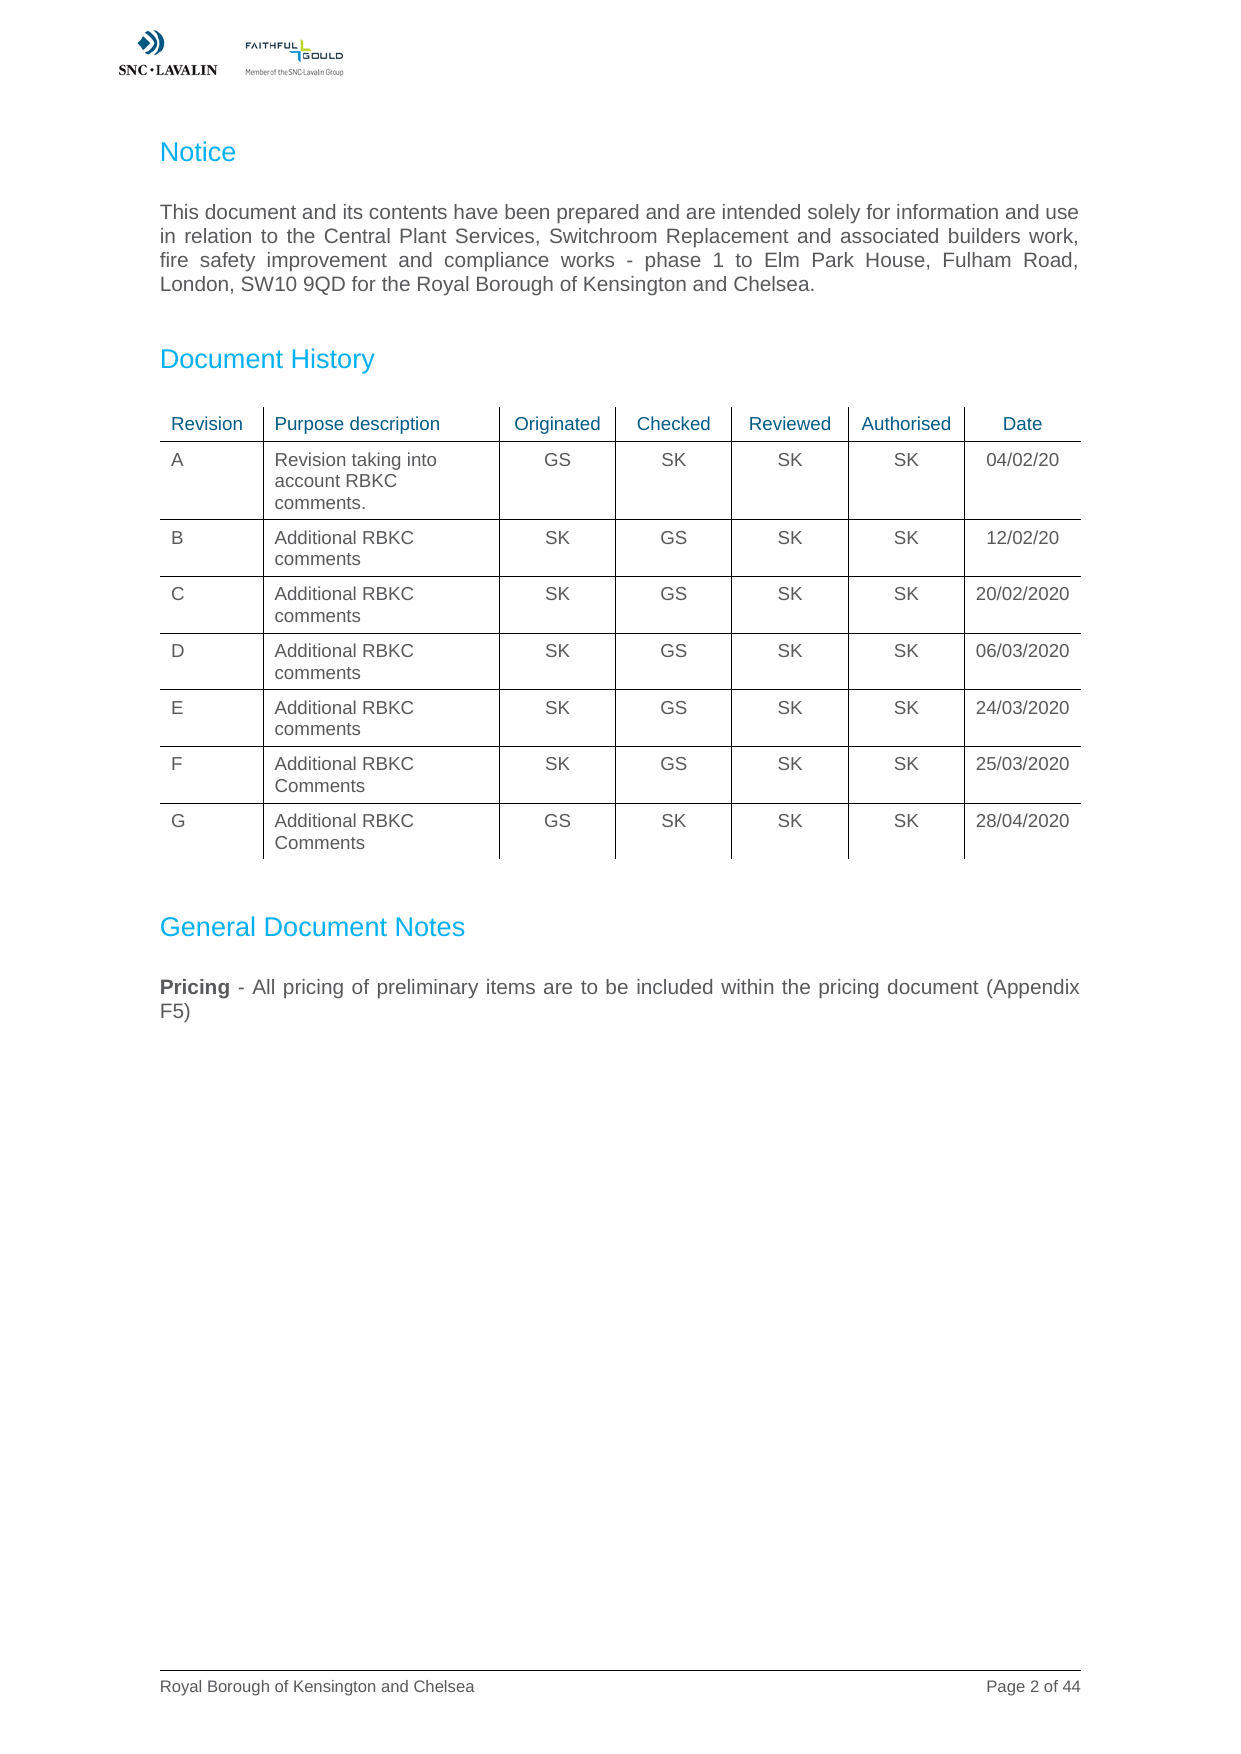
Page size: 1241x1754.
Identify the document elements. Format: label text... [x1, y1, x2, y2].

table_cell Additional RBKC Comments [264, 804, 499, 859]
table_cell 12/02/20 [965, 520, 1081, 576]
table_cell SK [500, 577, 615, 633]
table_header Checked [616, 407, 731, 441]
table_cell GS [500, 442, 615, 519]
table_cell SK [732, 690, 848, 746]
table_cell SK [849, 804, 964, 859]
text Document History [159, 343, 1081, 375]
table_cell SK [500, 747, 615, 803]
table_cell E [160, 690, 263, 746]
table_cell SK [732, 634, 848, 689]
table_cell 04/02/20 [965, 442, 1081, 519]
table_cell Additional RBKC comments [264, 577, 499, 633]
text This document and its contents have been prepared and are intended solely for information and use in relation to the Central Plant Services, Switchroom Replacement and associated builders work, fire safety improvement and compliance works - phase 1 to Elm Park House, Fulham Road, London, SW10 9QD for the Royal Borough of Kensington and Chelsea. [159, 200, 1081, 296]
picture [109, 21, 352, 84]
table_cell 20/02/2020 [965, 577, 1081, 633]
table_cell SK [616, 804, 731, 859]
table_header Purpose description [264, 407, 499, 441]
table_cell SK [849, 520, 964, 576]
table_cell 24/03/2020 [965, 690, 1081, 746]
table_cell SK [616, 442, 731, 519]
table_cell SK [849, 690, 964, 746]
table_cell SK [500, 690, 615, 746]
text Pricing - All pricing of preliminary items are to be included within the pricing document (Appendix F5) [159, 975, 1081, 1023]
table_header Reviewed [732, 407, 848, 441]
table_cell 06/03/2020 [965, 634, 1081, 689]
table_cell GS [616, 634, 731, 689]
table_cell GS [616, 520, 731, 576]
table_cell GS [616, 690, 731, 746]
table_cell Revision taking into account RBKC comments. [264, 442, 499, 519]
text Notice [159, 136, 1081, 167]
table_cell SK [732, 577, 848, 633]
table_cell GS [616, 577, 731, 633]
table_cell G [160, 804, 263, 859]
table_cell SK [732, 804, 848, 859]
table_cell 28/04/2020 [965, 804, 1081, 859]
table_cell SK [849, 442, 964, 519]
table_cell SK [732, 520, 848, 576]
table_cell C [160, 577, 263, 633]
table_cell D [160, 634, 263, 689]
table_header Originated [500, 407, 615, 441]
table_cell SK [849, 634, 964, 689]
table_cell SK [732, 747, 848, 803]
table_cell F [160, 747, 263, 803]
table_cell SK [500, 520, 615, 576]
table_cell B [160, 520, 263, 576]
table_cell SK [849, 577, 964, 633]
table_cell Additional RBKC comments [264, 690, 499, 746]
table_cell SK [500, 634, 615, 689]
table_cell A [160, 442, 263, 519]
text General Document Notes [159, 911, 1081, 942]
table_cell SK [732, 442, 848, 519]
table_cell GS [616, 747, 731, 803]
table_cell Additional RBKC comments [264, 634, 499, 689]
table_cell Additional RBKC Comments [264, 747, 499, 803]
table_cell GS [500, 804, 615, 859]
table_header Authorised [849, 407, 964, 441]
table_cell 25/03/2020 [965, 747, 1081, 803]
table_header Revision [160, 407, 263, 441]
table_header Date [965, 407, 1081, 441]
table_cell Additional RBKC comments [264, 520, 499, 576]
table_cell SK [849, 747, 964, 803]
